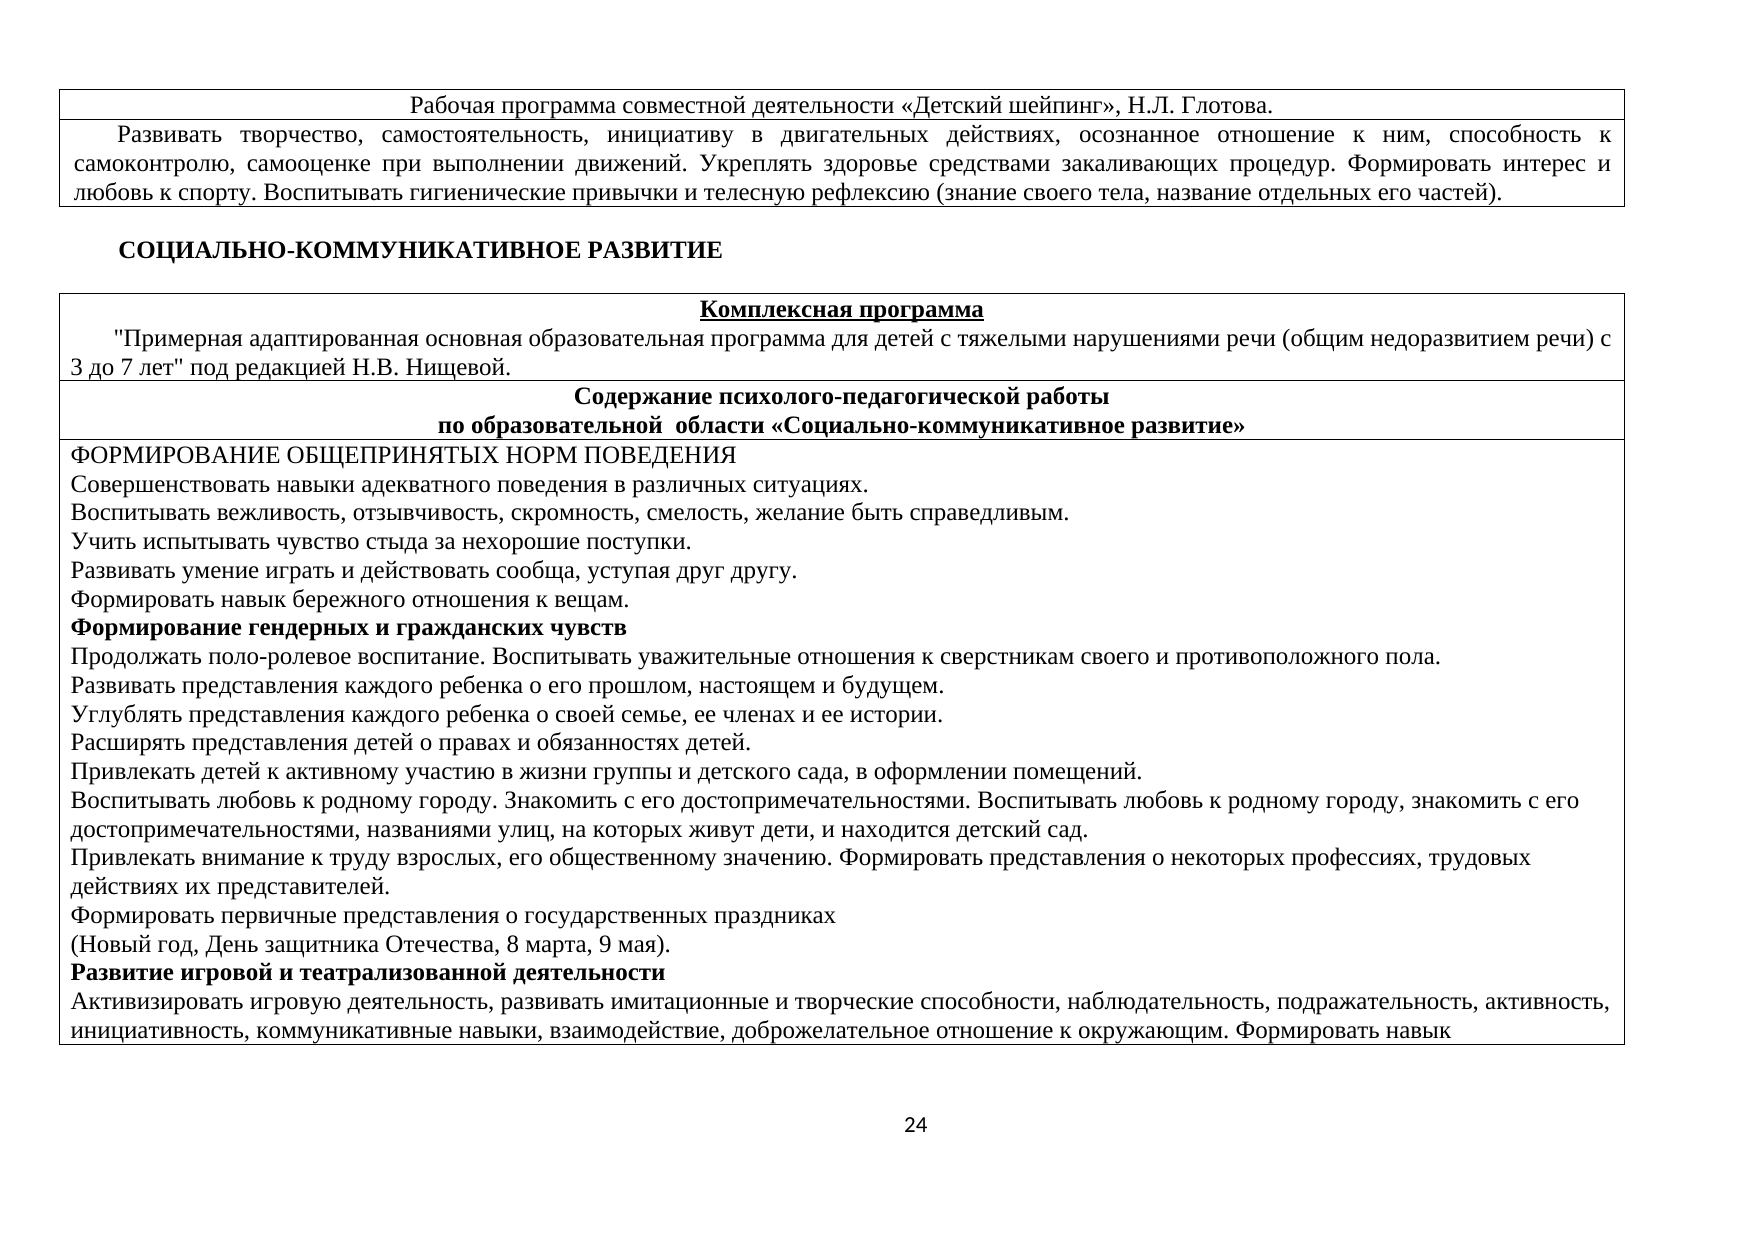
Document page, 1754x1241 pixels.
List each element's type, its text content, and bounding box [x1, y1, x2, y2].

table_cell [60, 440, 1624, 1044]
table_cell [60, 90, 1624, 118]
table_header Комплексная программа "Примерная адаптированная основная образовательная программа для детей с тяжелыми нарушениями речи (общим недоразвитием речи) с 3 до 7 лет" под редакцией Н.В. Нищевой. [60, 294, 1624, 380]
table_cell Содержание психолого-педагогической работы по образовательной области «Социально-коммуникативное развитие» [60, 381, 1624, 439]
table_cell Развивать творчество, самостоятельность, инициативу в двигательных действиях, осознанное отношение к ним, способность к самоконтролю, самооценке при выполнении движений. Укреплять здоровье средствами закаливающих процедур. Формировать интерес и любовь к спорту. Воспитывать гигиенические привычки и телесную рефлексию (знание своего тела, название отдельных его частей). [60, 120, 1624, 206]
text СОЦИАЛЬНО-КОММУНИКАТИВНОЕ РАЗВИТИЕ [75, 236, 1713, 264]
